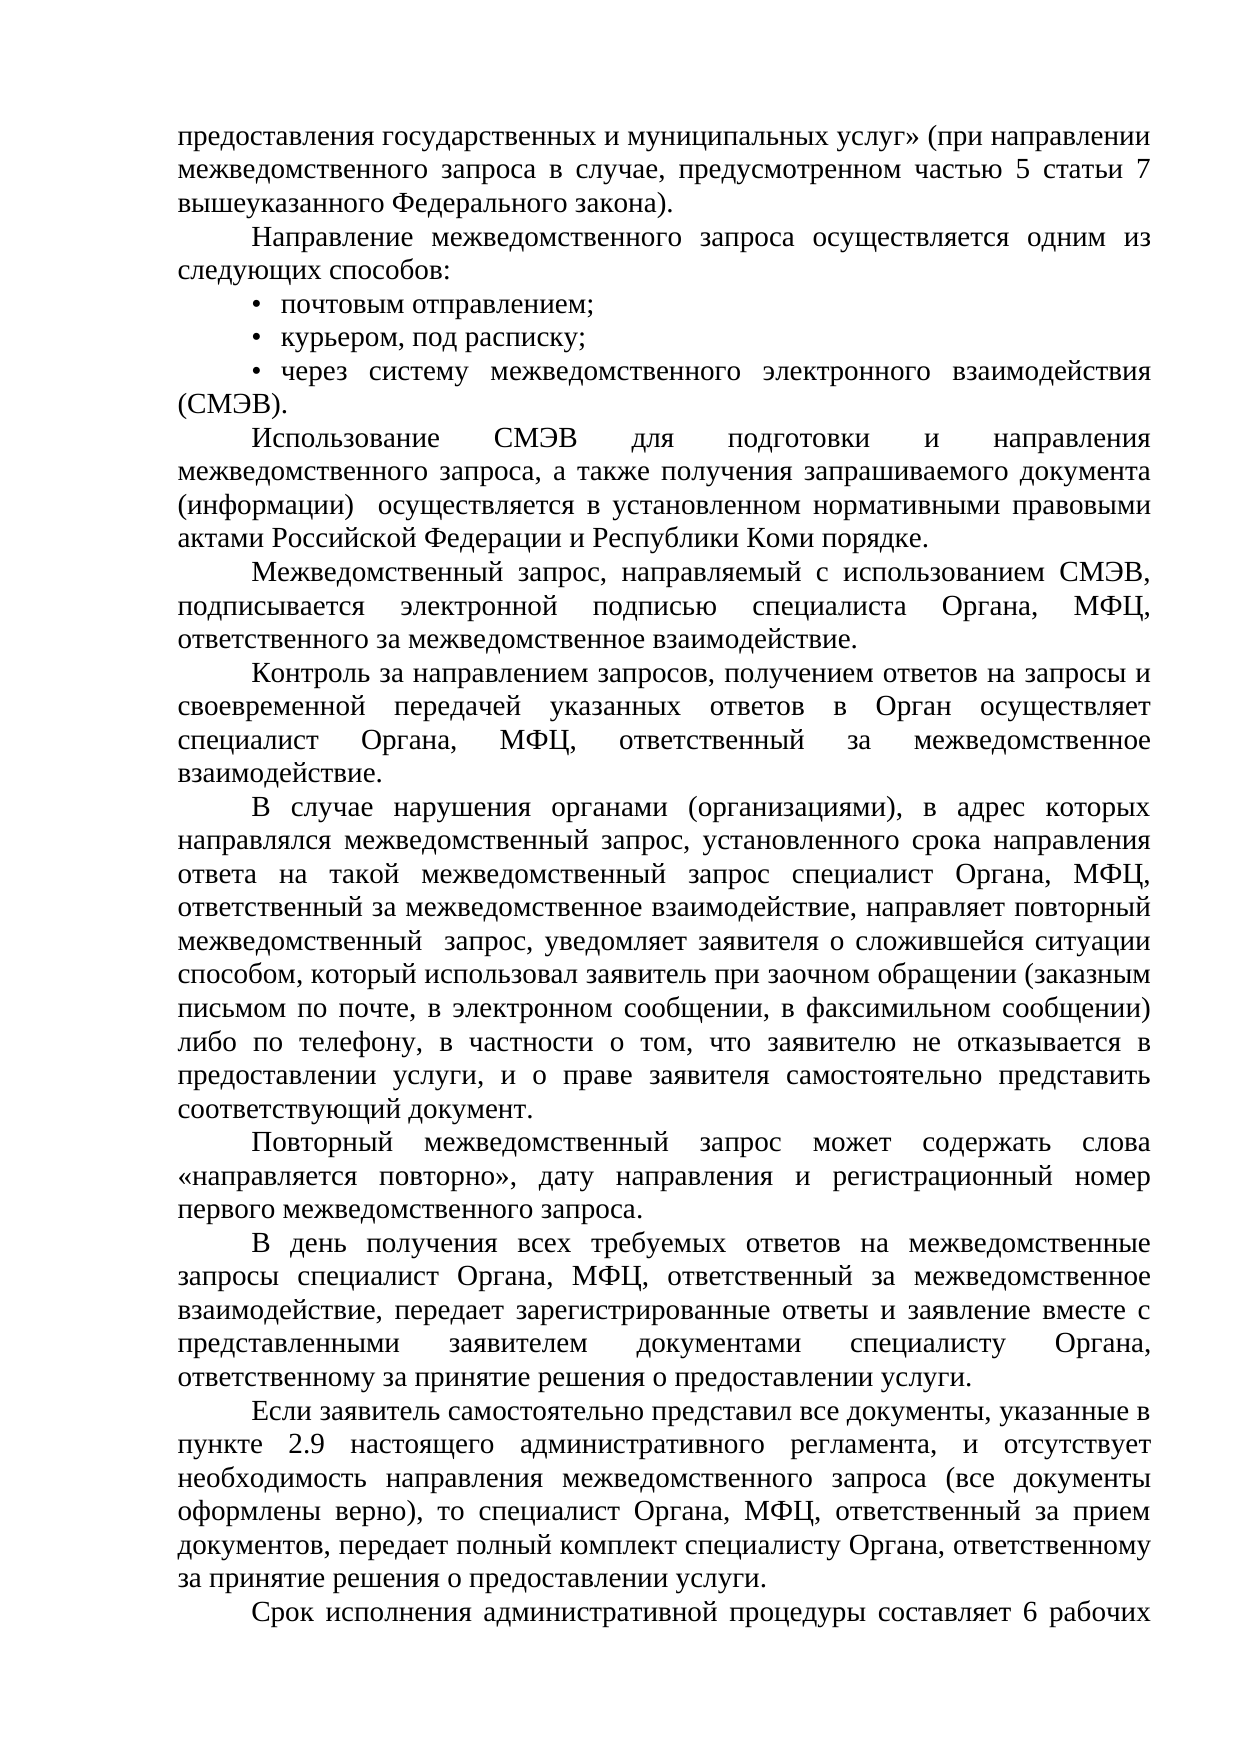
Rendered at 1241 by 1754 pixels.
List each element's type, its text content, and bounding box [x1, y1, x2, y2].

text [177, 118, 1152, 219]
text Направление межведомственного запроса осуществляется одним из следующих способов: [177, 219, 1152, 286]
text Контроль за направлением запросов, получением ответов на запросы и своевременной передачей указанных ответов в Орган осуществляет специалист Органа, МФЦ, ответственный за межведомственное взаимодействие. [177, 655, 1152, 789]
text Использование СМЭВ для подготовки и направления межведомственного запроса, а также получения запрашиваемого документа (информации) осуществляется в установленном нормативными правовыми актами Российской Федерации и Республики Коми порядке. [177, 420, 1152, 554]
text • почтовым отправлением; [177, 286, 1152, 319]
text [177, 1594, 1152, 1627]
text В случае нарушения органами (организациями), в адрес которых направлялся межведомственный запрос, установленного срока направления ответа на такой межведомственный запрос специалист Органа, МФЦ, ответственный за межведомственное взаимодействие, направляет повторный межведомственный запрос, уведомляет заявителя о сложившейся ситуации способом, который использовал заявитель при заочном обращении (заказным письмом по почте, в электронном сообщении, в факсимильном сообщении) либо по телефону, в частности о том, что заявителю не отказывается в предоставлении услуги, и о праве заявителя самостоятельно представить соответствующий документ. [177, 789, 1152, 1124]
text • курьером, под расписку; [177, 319, 1152, 353]
text В день получения всех требуемых ответов на межведомственные запросы специалист Органа, МФЦ, ответственный за межведомственное взаимодействие, передает зарегистрированные ответы и заявление вместе с представленными заявителем документами специалисту Органа, ответственному за принятие решения о предоставлении услуги. [177, 1225, 1152, 1393]
text Если заявитель самостоятельно представил все документы, указанные в пункте 2.9 настоящего административного регламента, и отсутствует необходимость направления межведомственного запроса (все документы оформлены верно), то специалист Органа, МФЦ, ответственный за прием документов, передает полный комплект специалисту Органа, ответственному за принятие решения о предоставлении услуги. [177, 1393, 1152, 1594]
text Межведомственный запрос, направляемый с использованием СМЭВ, подписывается электронной подписью специалиста Органа, МФЦ, ответственного за межведомственное взаимодействие. [177, 554, 1152, 655]
text • через систему межведомственного электронного взаимодействия (СМЭВ). [177, 353, 1152, 420]
text Повторный межведомственный запрос может содержать слова «направляется повторно», дату направления и регистрационный номер первого межведомственного запроса. [177, 1124, 1152, 1225]
